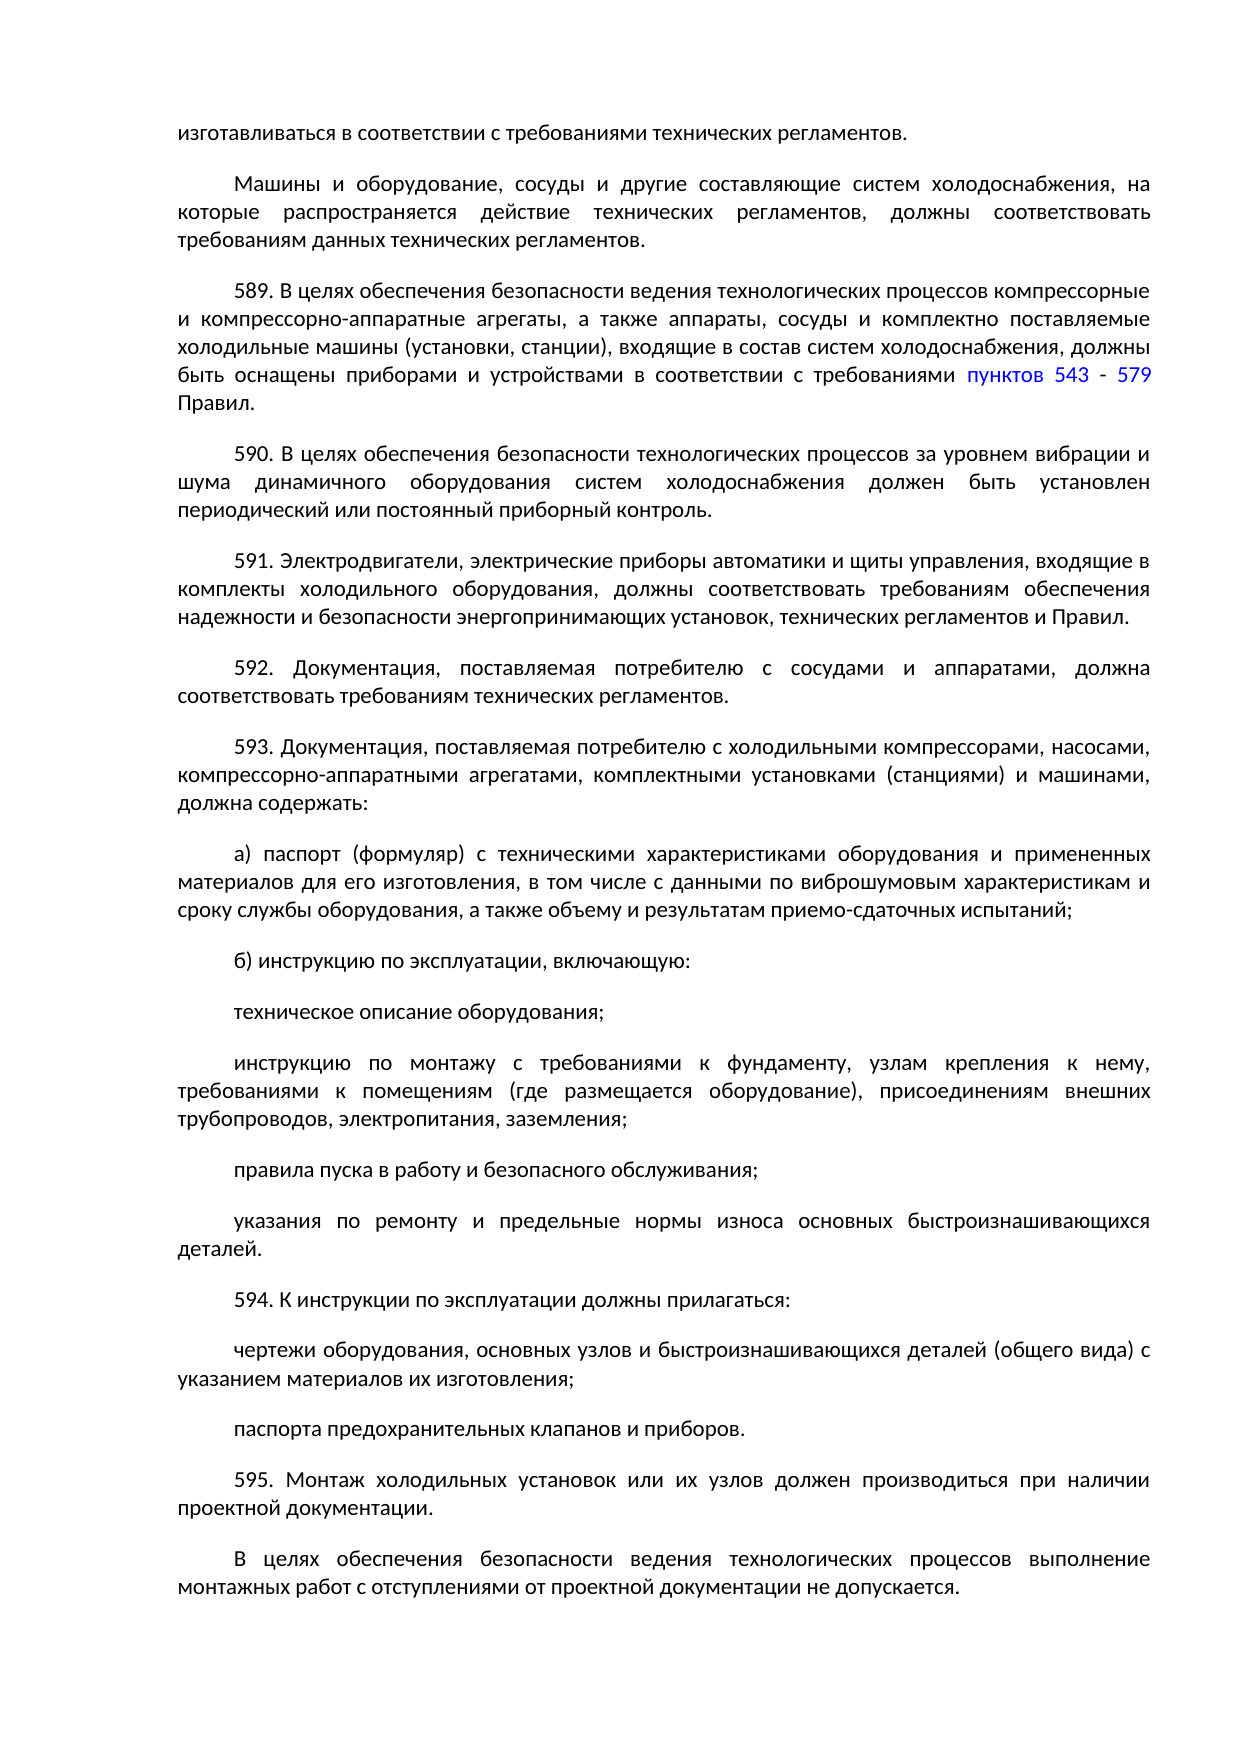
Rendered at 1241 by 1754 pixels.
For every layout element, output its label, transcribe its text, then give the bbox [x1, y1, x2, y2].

text инструкцию по монтажу с требованиями к фундаменту, узлам крепления к нему, требованиями к помещениям (где размещается оборудование), присоединениям внешних трубопроводов, электропитания, заземления; [177, 1048, 1152, 1132]
text 590. В целях обеспечения безопасности технологических процессов за уровнем вибрации и шума динамичного оборудования систем холодоснабжения должен быть установлен периодический или постоянный приборный контроль. [177, 439, 1152, 523]
text указания по ремонту и предельные нормы износа основных быстроизнашивающихся деталей. [177, 1206, 1152, 1262]
text 593. Документация, поставляемая потребителю с холодильными компрессорами, насосами, компрессорно-аппаратными агрегатами, комплектными установками (станциями) и машинами, должна содержать: [177, 732, 1152, 816]
text Машины и оборудование, сосуды и другие составляющие систем холодоснабжения, на которые распространяется действие технических регламентов, должны соответствовать требованиям данных технических регламентов. [177, 169, 1152, 253]
text В целях обеспечения безопасности ведения технологических процессов выполнение монтажных работ с отступлениями от проектной документации не допускается. [177, 1544, 1152, 1601]
text 595. Монтаж холодильных установок или их узлов должен производиться при наличии проектной документации. [177, 1466, 1152, 1522]
text а) паспорт (формуляр) с техническими характеристиками оборудования и примененных материалов для его изготовления, в том числе с данными по виброшумовым характеристикам и сроку службы оборудования, а также объему и результатам приемо-сдаточных испытаний; [177, 839, 1152, 923]
text 589. В целях обеспечения безопасности ведения технологических процессов компрессорные и компрессорно-аппаратные агрегаты, а также аппараты, сосуды и комплектно поставляемые холодильные машины (установки, станции), входящие в состав систем холодоснабжения, должны быть оснащены приборами и устройствами в соответствии с требованиями пунктов 543 - 579 Правил. [177, 276, 1152, 416]
text 592. Документация, поставляемая потребителю с сосудами и аппаратами, должна соответствовать требованиям технических регламентов. [177, 653, 1152, 709]
text паспорта предохранительных клапанов и приборов. [177, 1414, 1152, 1443]
text 591. Электродвигатели, электрические приборы автоматики и щиты управления, входящие в комплекты холодильного оборудования, должны соответствовать требованиям обеспечения надежности и безопасности энергопринимающих установок, технических регламентов и Правил. [177, 546, 1152, 630]
text правила пуска в работу и безопасного обслуживания; [177, 1155, 1152, 1183]
text б) инструкцию по эксплуатации, включающую: [177, 946, 1152, 974]
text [177, 118, 1152, 146]
text техническое описание оборудования; [177, 997, 1152, 1025]
text чертежи оборудования, основных узлов и быстроизнашивающихся деталей (общего вида) с указанием материалов их изготовления; [177, 1336, 1152, 1392]
text 594. К инструкции по эксплуатации должны прилагаться: [177, 1285, 1152, 1313]
